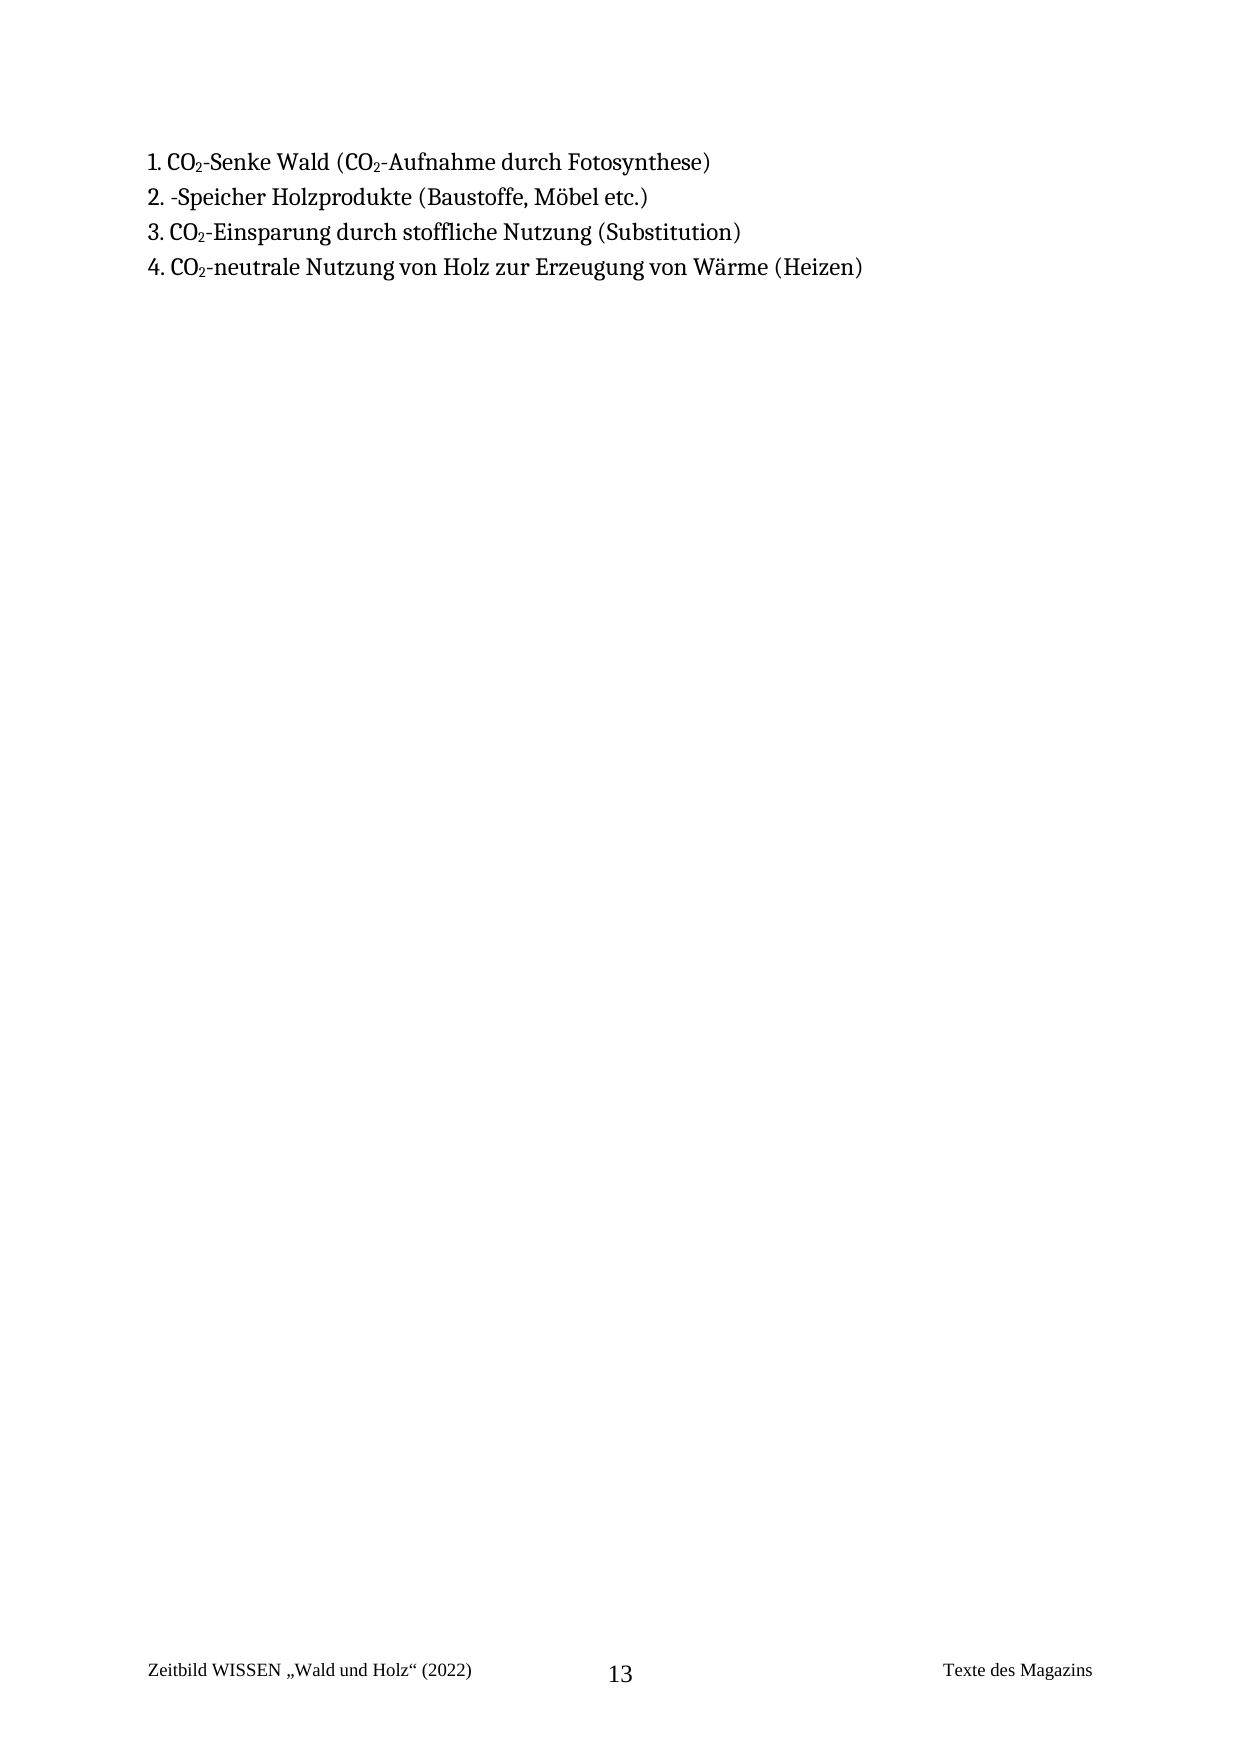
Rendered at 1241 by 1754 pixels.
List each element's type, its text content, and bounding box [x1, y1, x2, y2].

text 1. CO2-Senke Wald (CO2-Aufnahme durch Fotosynthese) [148, 148, 1092, 176]
text 3. CO2-Einsparung durch stoffliche Nutzung (Substitution) [148, 218, 1092, 246]
text 4. CO2-neutrale Nutzung von Holz zur Erzeugung von Wärme (Heizen) [148, 253, 1092, 281]
text 2. -Speicher Holzprodukte (Baustoffe, Möbel etc.) [148, 183, 1092, 211]
